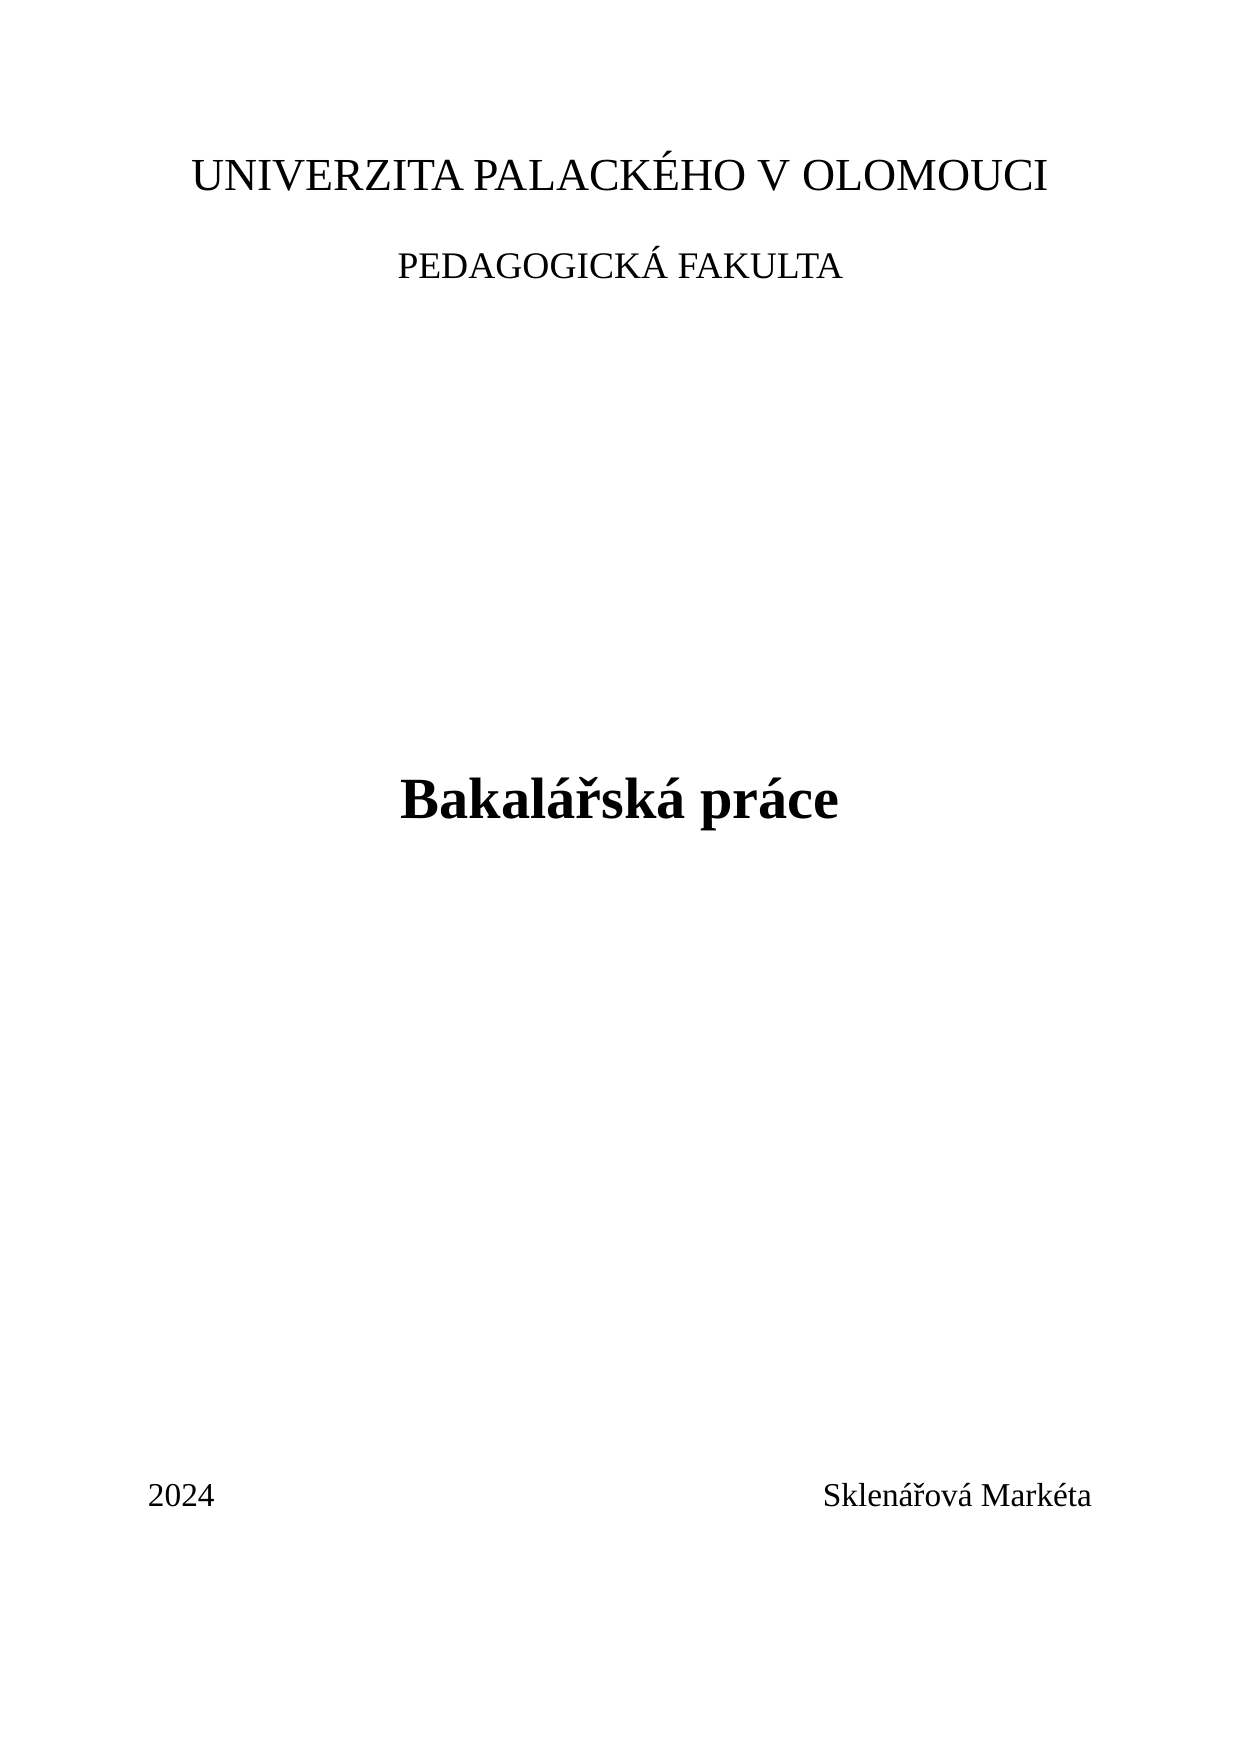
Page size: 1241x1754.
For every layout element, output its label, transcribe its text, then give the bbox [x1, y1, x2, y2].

text PEDAGOGICKÁ FAKULTA [148, 243, 1093, 286]
text UNIVERZITA PALACKÉHO V OLOMOUCI [148, 148, 1093, 200]
text Bakalářská práce [148, 764, 1093, 831]
text 2024 Sklenářová Markéta [148, 1475, 1093, 1513]
